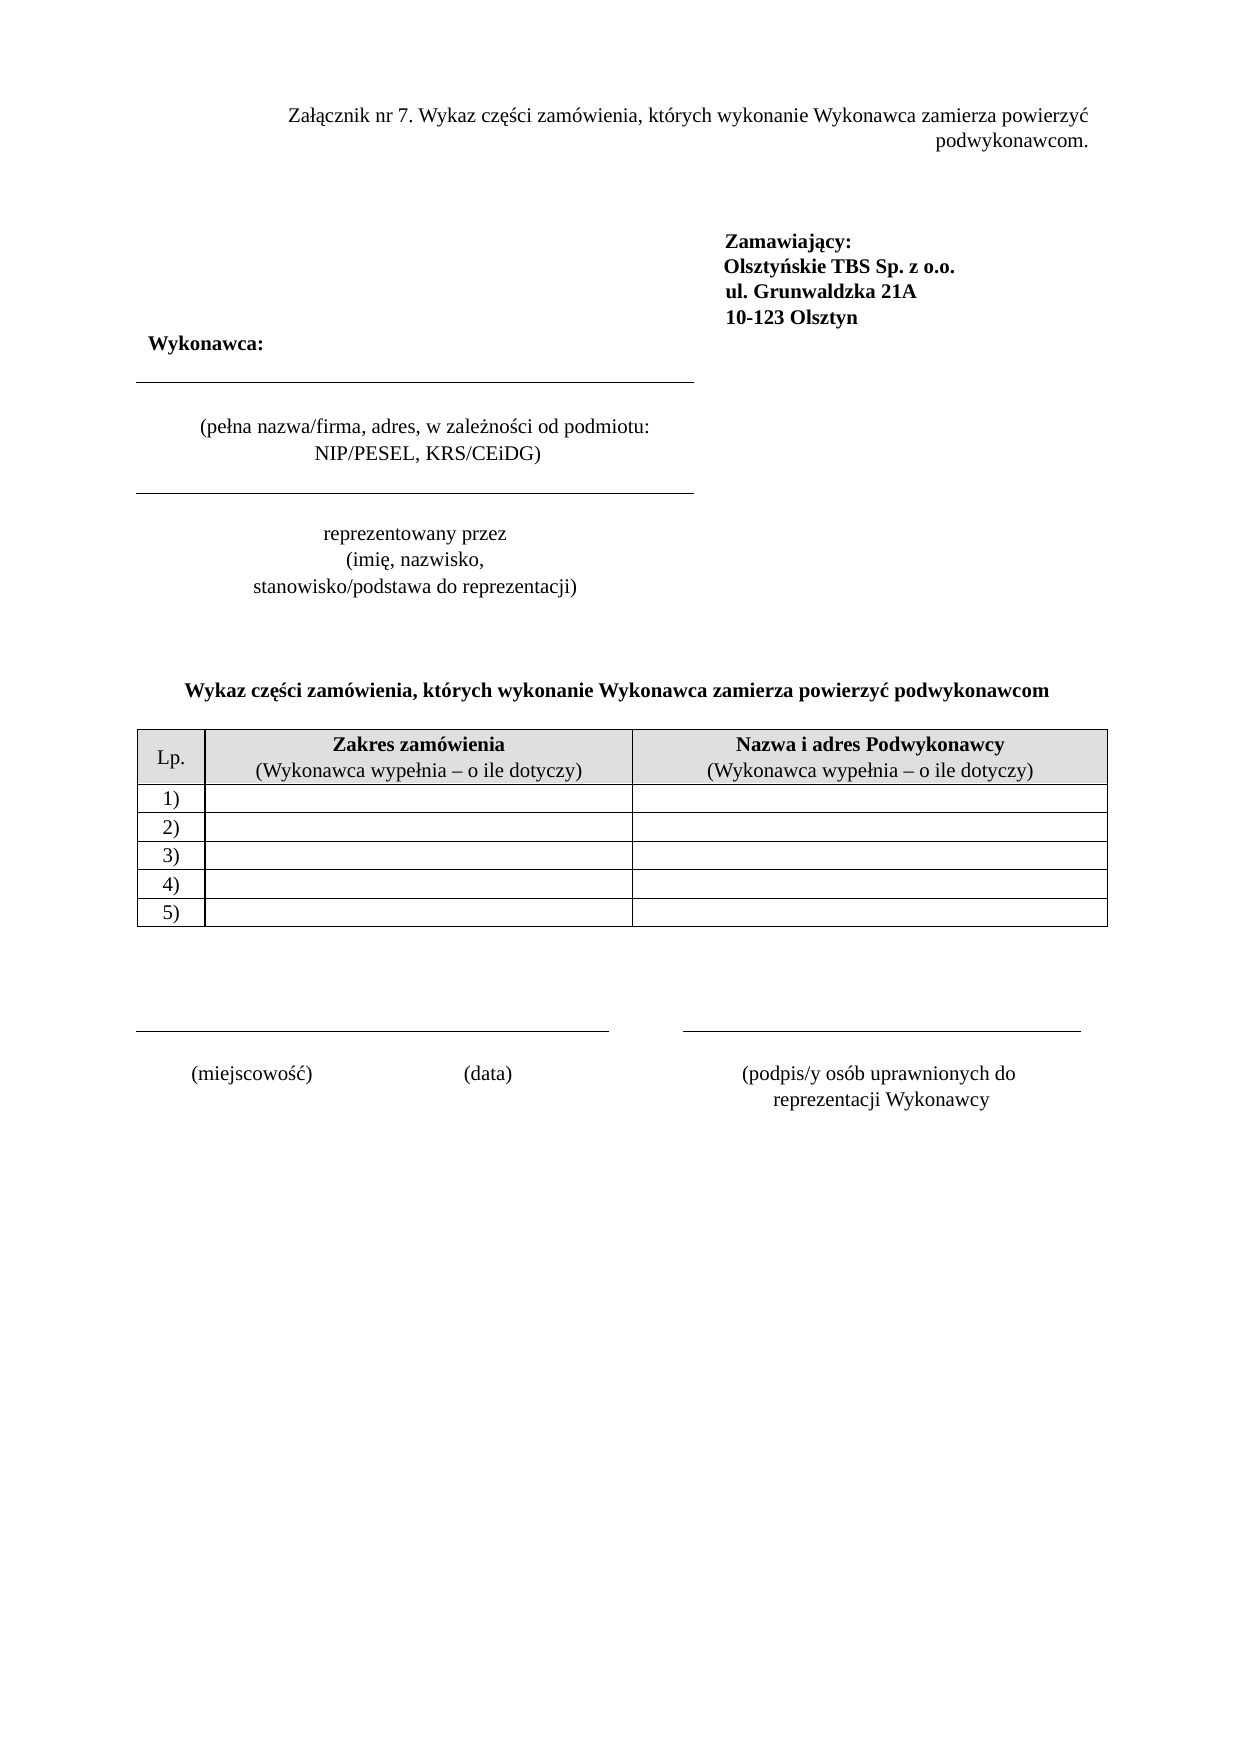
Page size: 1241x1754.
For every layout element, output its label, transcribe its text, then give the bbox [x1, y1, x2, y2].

table_cell [633, 785, 1107, 812]
table_cell [206, 870, 632, 898]
text Olsztyńskie TBS Sp. z o.o. [148, 254, 1093, 278]
table_header Nazwa i adres Podwykonawcy (Wykonawca wypełnia – o ile dotyczy) [633, 730, 1107, 783]
text (imię, nazwisko, [346, 547, 1088, 571]
table_cell [633, 899, 1107, 926]
table_cell [206, 899, 632, 926]
text 10-123 Olsztyn [148, 305, 1093, 329]
text NIP/PESEL, KRS/CEiDG) [148, 441, 750, 465]
text Zamawiający: [678, 228, 1093, 253]
table_cell 2) [138, 813, 204, 841]
table_cell [206, 842, 632, 869]
table_header Lp. [138, 730, 204, 783]
table_cell 5) [138, 899, 204, 926]
text Wykaz części zamówienia, których wykonanie Wykonawca zamierza powierzyć podwykonawcom [151, 678, 1082, 702]
text reprezentowany przez [323, 521, 1088, 545]
table_cell [633, 813, 1107, 841]
table_cell [206, 813, 632, 841]
text ul. Grunwaldzka 21A [148, 279, 1093, 303]
table_cell 4) [138, 870, 204, 898]
table_cell 3) [138, 842, 204, 869]
table_cell [206, 785, 632, 812]
table_cell [633, 842, 1107, 869]
text reprezentacji Wykonawcy [148, 1087, 989, 1111]
text stanowisko/podstawa do reprezentacji) [253, 573, 1088, 598]
table_cell 1) [138, 785, 204, 812]
text (miejscowość) (data) (podpis/y osób uprawnionych do [148, 1061, 1093, 1084]
text (pełna nazwa/firma, adres, w zależności od podmiotu: [148, 414, 750, 438]
table_cell [633, 870, 1107, 898]
table_header Zakres zamówienia (Wykonawca wypełnia – o ile dotyczy) [206, 730, 632, 783]
text Załącznik nr 7. Wykaz części zamówienia, których wykonanie Wykonawca zamierza powierzyć podwykonawcom. [148, 103, 1089, 152]
text Wykonawca: [148, 331, 1093, 355]
